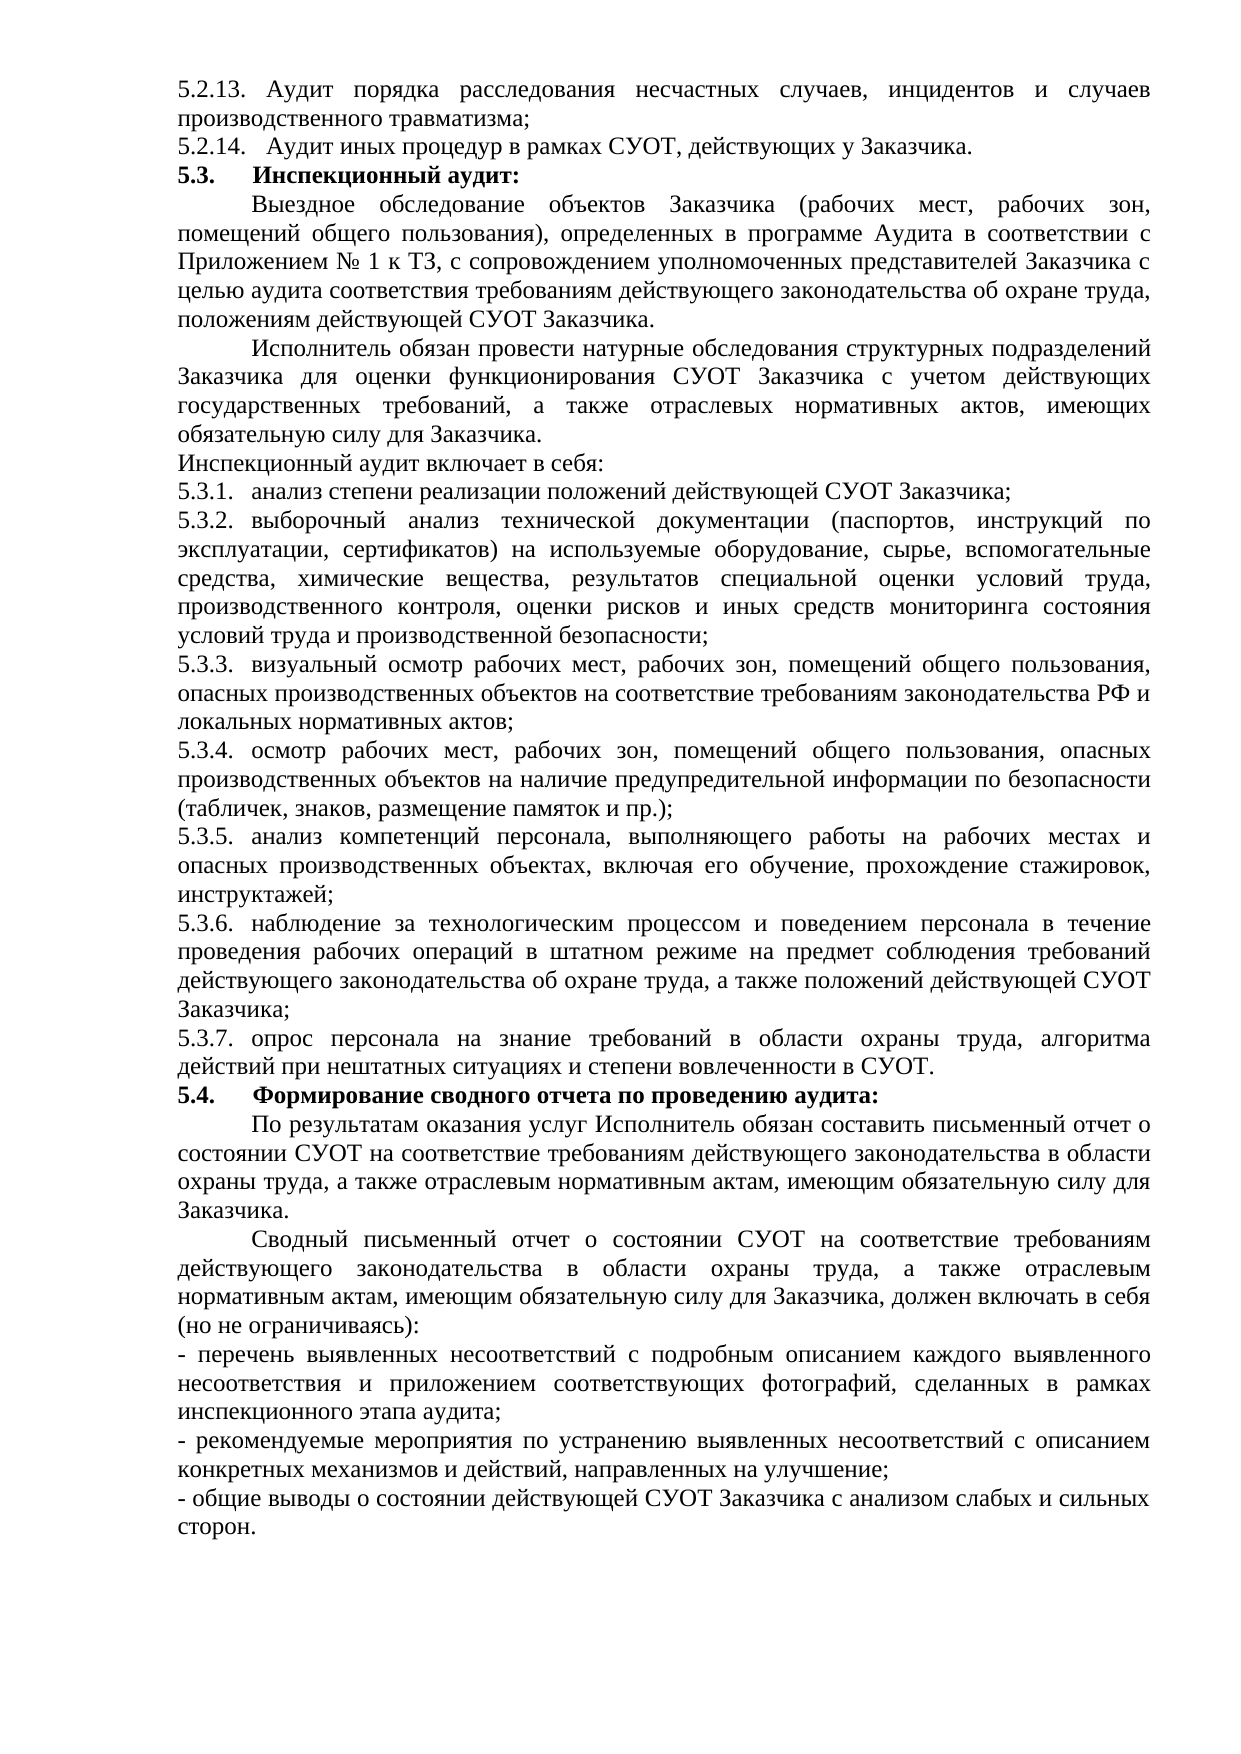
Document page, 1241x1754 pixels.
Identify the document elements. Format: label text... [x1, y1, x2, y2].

list наблюдение за технологическим процессом и поведением персонала в течение проведения рабочих операций в штатном режиме на предмет соблюдения требований действующего законодательства об охране труда, а также положений действующей СУОТ Заказчика; [177, 908, 1152, 1023]
list опрос персонала на знание требований в области охраны труда, алгоритма действий при нештатных ситуациях и степени вовлеченности в СУОТ. [177, 1023, 1152, 1080]
text По результатам оказания услуг Исполнитель обязан составить письменный отчет о состоянии СУОТ на соответствие требованиям действующего законодательства в области охраны труда, а также отраслевым нормативным актам, имеющим обязательную силу для Заказчика. [177, 1109, 1152, 1224]
list анализ степени реализации положений действующей СУОТ Заказчика; [177, 476, 1152, 505]
text - рекомендуемые мероприятия по устранению выявленных несоответствий с описанием конкретных механизмов и действий, направленных на улучшение; [177, 1425, 1152, 1483]
text - перечень выявленных несоответствий с подробным описанием каждого выявленного несоответствия и приложением соответствующих фотографий, сделанных в рамках инспекционного этапа аудита; [177, 1339, 1152, 1425]
list выборочный анализ технической документации (паспортов, инструкций по эксплуатации, сертификатов) на используемые оборудование, сырье, вспомогательные средства, химические вещества, результатов специальной оценки условий труда, производственного контроля, оценки рисков и иных средств мониторинга состояния условий труда и производственной безопасности; [177, 505, 1152, 649]
text Инспекционный аудит включает в себя: [177, 448, 1152, 476]
text - общие выводы о состоянии действующей СУОТ Заказчика с анализом слабых и сильных сторон. [177, 1483, 1152, 1540]
list Аудит иных процедур в рамках СУОТ, действующих у Заказчика. [177, 131, 1152, 160]
list Инспекционный аудит: [177, 160, 1152, 189]
text Выездное обследование объектов Заказчика (рабочих мест, рабочих зон, помещений общего пользования), определенных в программе Аудита в соответствии с Приложением № 1 к ТЗ, с сопровождением уполномоченных представителей Заказчика с целью аудита соответствия требованиям действующего законодательства об охране труда, положениям действующей СУОТ Заказчика. [177, 189, 1152, 333]
text Сводный письменный отчет о состоянии СУОТ на соответствие требованиям действующего законодательства в области охраны труда, а также отраслевым нормативным актам, имеющим обязательную силу для Заказчика, должен включать в себя (но не ограничиваясь): [177, 1224, 1152, 1339]
list осмотр рабочих мест, рабочих зон, помещений общего пользования, опасных производственных объектов на наличие предупредительной информации по безопасности (табличек, знаков, размещение памяток и пр.); [177, 735, 1152, 821]
list Формирование сводного отчета по проведению аудита: [177, 1080, 1152, 1109]
list визуальный осмотр рабочих мест, рабочих зон, помещений общего пользования, опасных производственных объектов на соответствие требованиям законодательства РФ и локальных нормативных актов; [177, 649, 1152, 735]
list Аудит порядка расследования несчастных случаев, инцидентов и случаев производственного травматизма; [177, 74, 1152, 131]
list анализ компетенций персонала, выполняющего работы на рабочих местах и опасных производственных объектах, включая его обучение, прохождение стажировок, инструктажей; [177, 821, 1152, 908]
text Исполнитель обязан провести натурные обследования структурных подразделений Заказчика для оценки функционирования СУОТ Заказчика с учетом действующих государственных требований, а также отраслевых нормативных актов, имеющих обязательную силу для Заказчика. [177, 333, 1152, 448]
